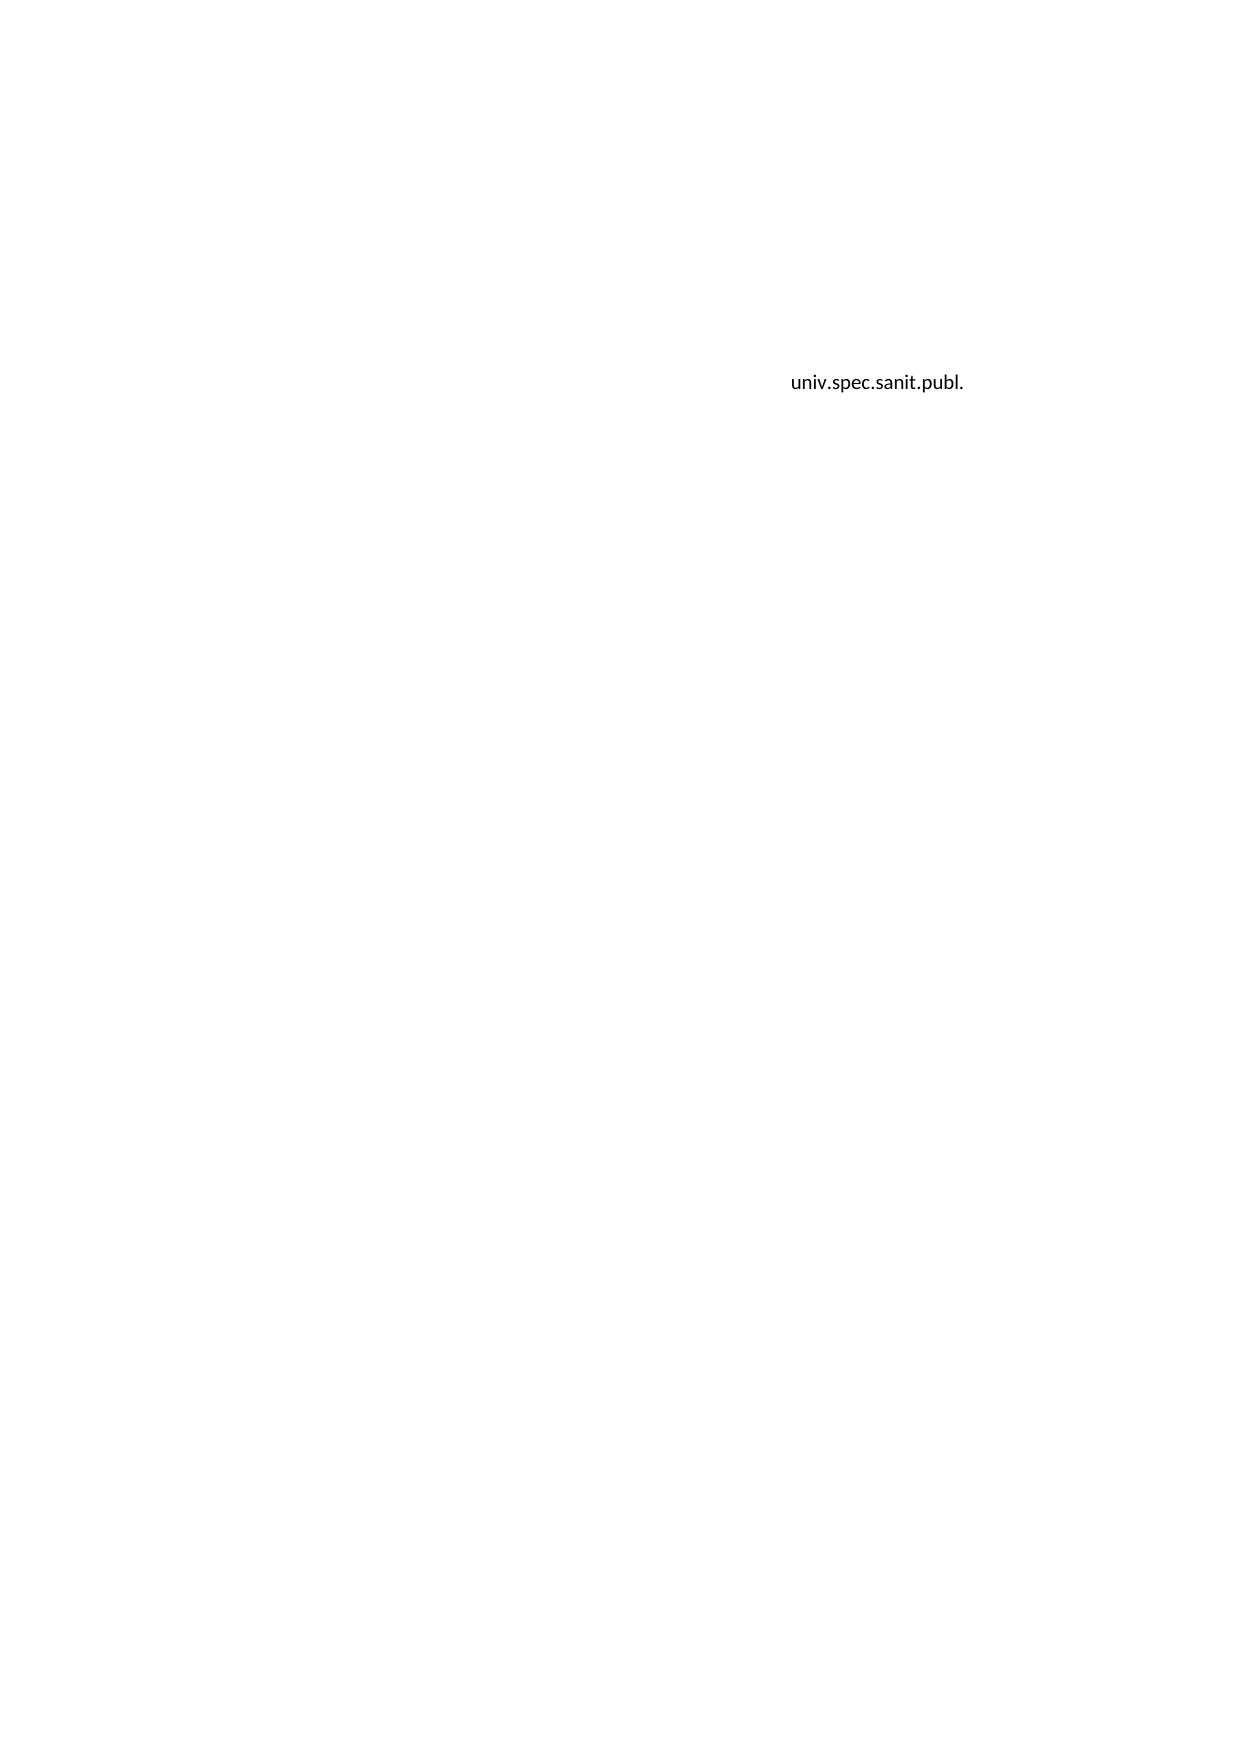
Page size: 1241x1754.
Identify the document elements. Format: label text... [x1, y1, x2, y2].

text univ.spec.sanit.publ. [148, 369, 1093, 394]
